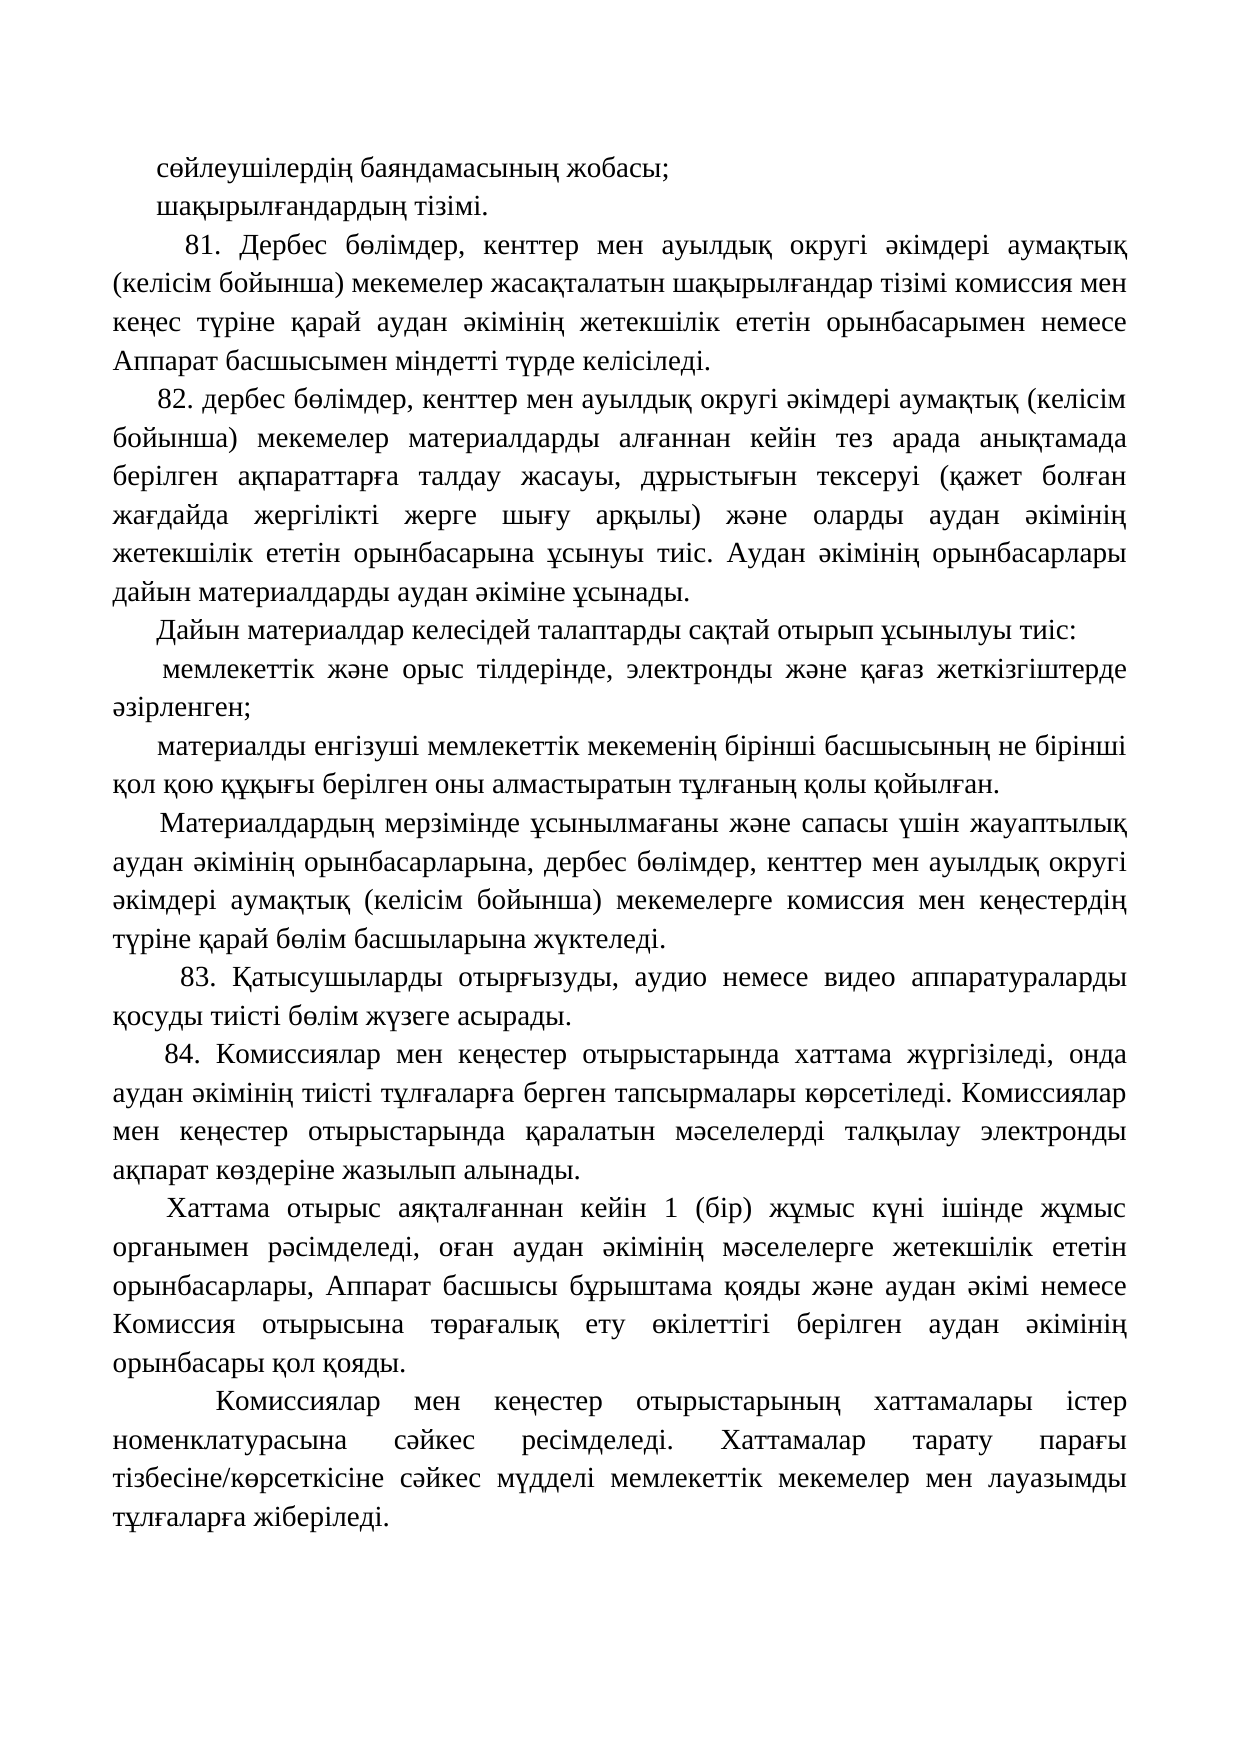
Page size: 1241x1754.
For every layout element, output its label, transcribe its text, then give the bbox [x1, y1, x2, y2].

text мемлекеттік және орыс тілдерінде, электронды және қағаз жеткізгіштерде әзірленген; [112, 651, 1128, 723]
text 82. дербес бөлімдер, кенттер мен ауылдық округі әкімдері аумақтық (келісім бойынша) мекемелер материалдарды алғаннан кейін тез арада анықтамада берілген ақпараттарға талдау жасауы, дұрыстығын тексеруі (қажет болған жағдайда жергілікті жерге шығу арқылы) және оларды аудан әкімінің жетекшілік ететін орынбасарына ұсынуы тиіс. Аудан әкімінің орынбасарлары дайын материалдарды аудан әкіміне ұсынады. [112, 381, 1128, 607]
text 81. Дербес бөлімдер, кенттер мен ауылдық округі әкімдері аумақтық (келісім бойынша) мекемелер жасақталатын шақырылғандар тізімі комиссия мен кеңес түріне қарай аудан әкімінің жетекшілік ететін орынбасарымен немесе Аппарат басшысымен міндетті түрде келісіледі. [112, 227, 1128, 376]
text 83. Қатысушыларды отырғызуды, аудио немесе видео аппаратураларды қосуды тиісті бөлім жүзеге асырады. [112, 959, 1128, 1031]
text шақырылғандардың тізімі. [112, 188, 1128, 222]
text 84. Комиссиялар мен кеңестер отырыстарында хаттама жүргізіледі, онда аудан әкімінің тиісті тұлғаларға берген тапсырмалары көрсетіледі. Комиссиялар мен кеңестер отырыстарында қаралатын мәселелерді талқылау электронды ақпарат көздеріне жазылып алынады. [112, 1036, 1128, 1186]
text материалды енгізуші мемлекеттік мекеменің бірінші басшысының не бірінші қол қою құқығы берілген оны алмастыратын тұлғаның қолы қойылған. [112, 728, 1128, 800]
text Дайын материалдар келесідей талаптарды сақтай отырып ұсынылуы тиіс: [112, 612, 1128, 646]
text Хаттама отырыс аяқталғаннан кейін 1 (бір) жұмыс күні ішінде жұмыс органымен рәсімделеді, оған аудан әкімінің мәселелерге жетекшілік ететін орынбасарлары, Аппарат басшысы бұрыштама қояды және аудан әкімі немесе Комиссия отырысына төрағалық ету өкілеттігі берілген аудан әкімінің орынбасары қол қояды. [112, 1191, 1128, 1378]
text сөйлеушілердің баяндамасының жобасы; [112, 150, 1128, 183]
text Материалдардың мерзімінде ұсынылмағаны және сапасы үшін жауаптылық аудан әкімінің орынбасарларына, дербес бөлімдер, кенттер мен ауылдық округі әкімдері аумақтық (келісім бойынша) мекемелерге комиссия мен кеңестердің түріне қарай бөлім басшыларына жүктеледі. [112, 805, 1128, 954]
text Комиссиялар мен кеңестер отырыстарының хаттамалары істер номенклатурасына сәйкес ресімделеді. Хаттамалар тарату парағы тізбесіне/көрсеткісіне сәйкес мүдделі мемлекеттік мекемелер мен лауазымды тұлғаларға жіберіледі. [112, 1383, 1128, 1532]
